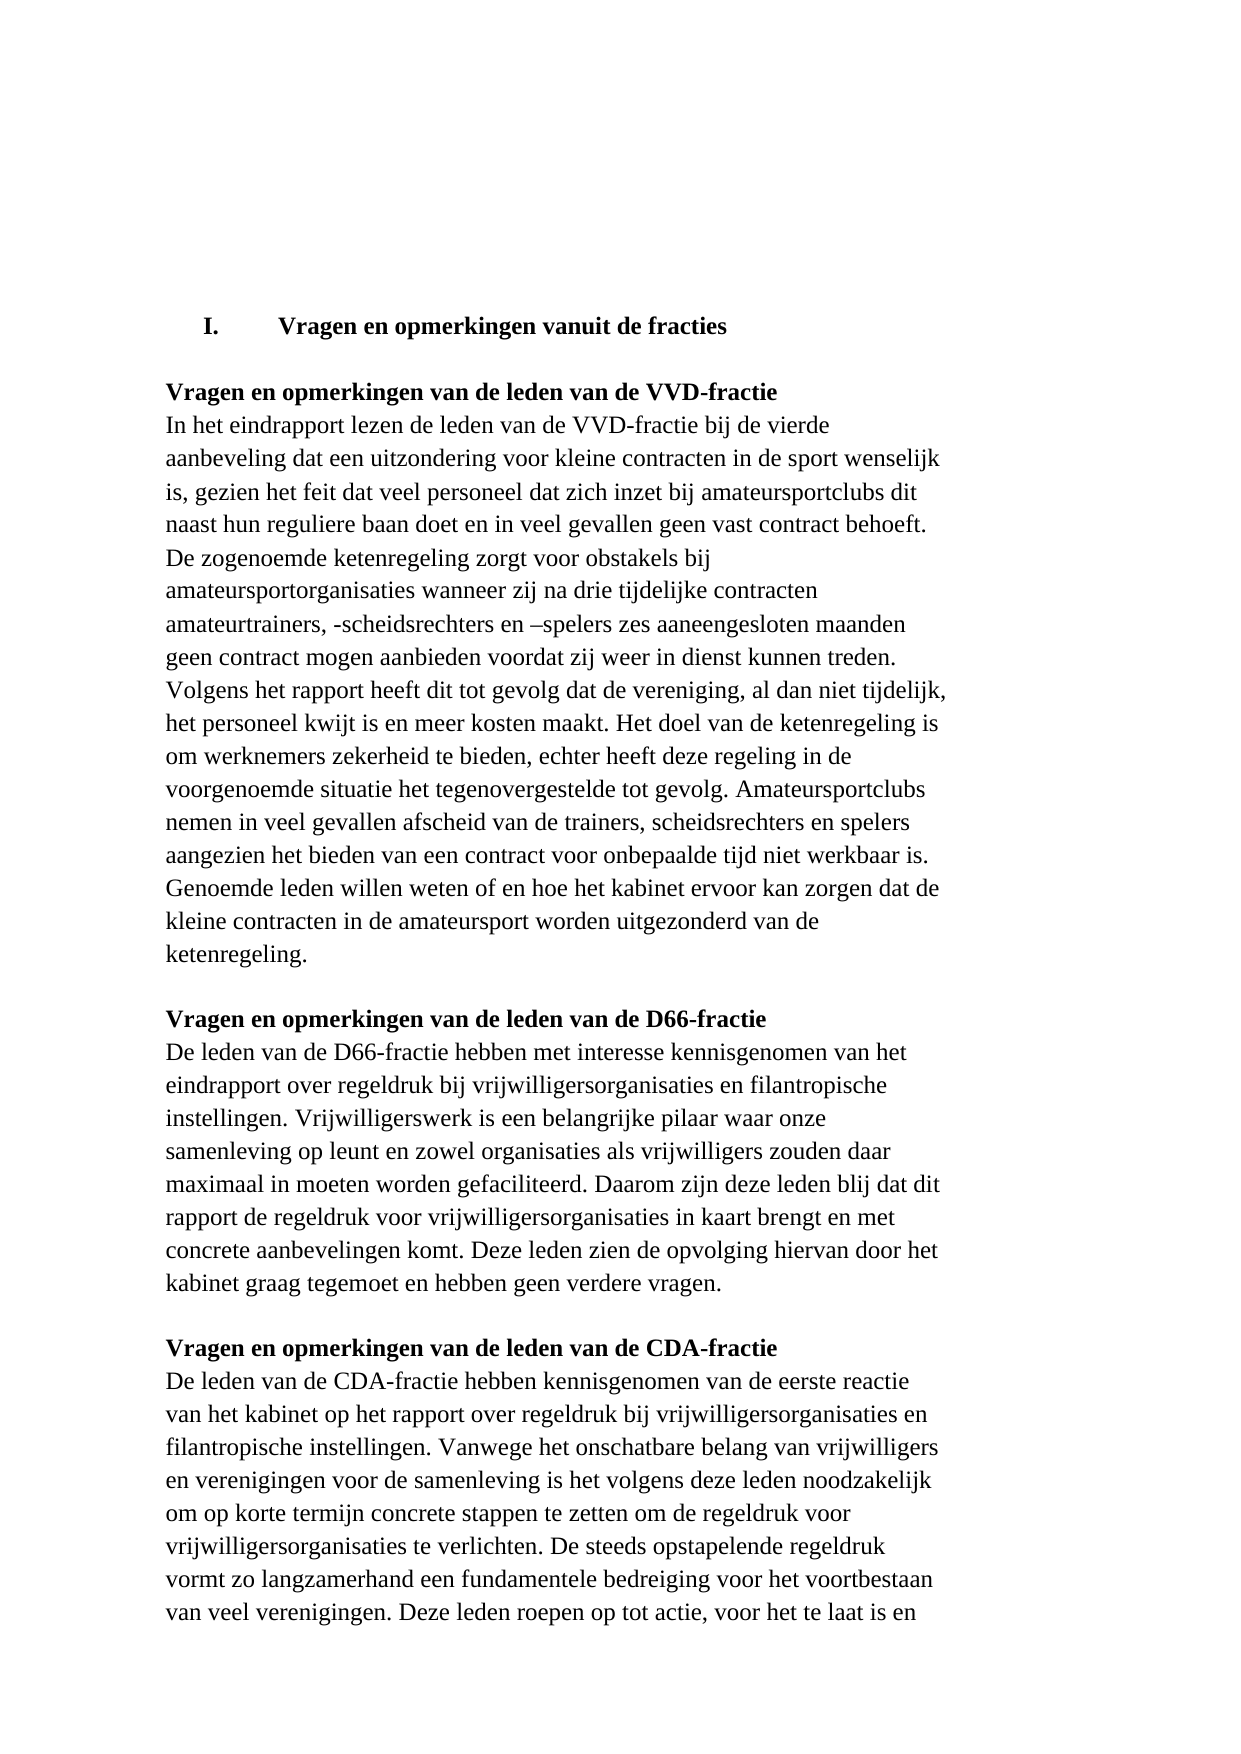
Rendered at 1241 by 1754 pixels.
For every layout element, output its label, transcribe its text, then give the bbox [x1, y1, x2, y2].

text Vragen en opmerkingen van de leden van de D66-fractie [165, 1004, 951, 1033]
text Vragen en opmerkingen van de leden van de VVD-fractie [165, 377, 951, 406]
text Vragen en opmerkingen van de leden van de CDA-fractie [165, 1333, 951, 1362]
text De leden van de D66-fractie hebben met interesse kennisgenomen van het eindrapport over regeldruk bij vrijwilligersorganisaties en filantropische instellingen. Vrijwilligerswerk is een belangrijke pilaar waar onze samenleving op leunt en zowel organisaties als vrijwilligers zouden daar maximaal in moeten worden gefaciliteerd. Daarom zijn deze leden blij dat dit rapport de regeldruk voor vrijwilligersorganisaties in kaart brengt en met concrete aanbevelingen komt. Deze leden zien de opvolging hiervan door het kabinet graag tegemoet en hebben geen verdere vragen. [165, 1037, 951, 1329]
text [165, 1366, 951, 1626]
list Vragen en opmerkingen vanuit de fracties [203, 311, 951, 340]
text In het eindrapport lezen de leden van de VVD-fractie bij de vierde aanbeveling dat een uitzondering voor kleine contracten in de sport wenselijk is, gezien het feit dat veel personeel dat zich inzet bij amateursportclubs dit naast hun reguliere baan doet en in veel gevallen geen vast contract behoeft. De zogenoemde ketenregeling zorgt voor obstakels bij amateursportorganisaties wanneer zij na drie tijdelijke contracten amateurtrainers, -scheidsrechters en –spelers zes aaneengesloten maanden geen contract mogen aanbieden voordat zij weer in dienst kunnen treden. Volgens het rapport heeft dit tot gevolg dat de vereniging, al dan niet tijdelijk, het personeel kwijt is en meer kosten maakt. Het doel van de ketenregeling is om werknemers zekerheid te bieden, echter heeft deze regeling in de voorgenoemde situatie het tegenovergestelde tot gevolg. Amateursportclubs nemen in veel gevallen afscheid van de trainers, scheidsrechters en spelers aangezien het bieden van een contract voor onbepaalde tijd niet werkbaar is. Genoemde leden willen weten of en hoe het kabinet ervoor kan zorgen dat de kleine contracten in de amateursport worden uitgezonderd van de ketenregeling. [165, 411, 951, 1000]
